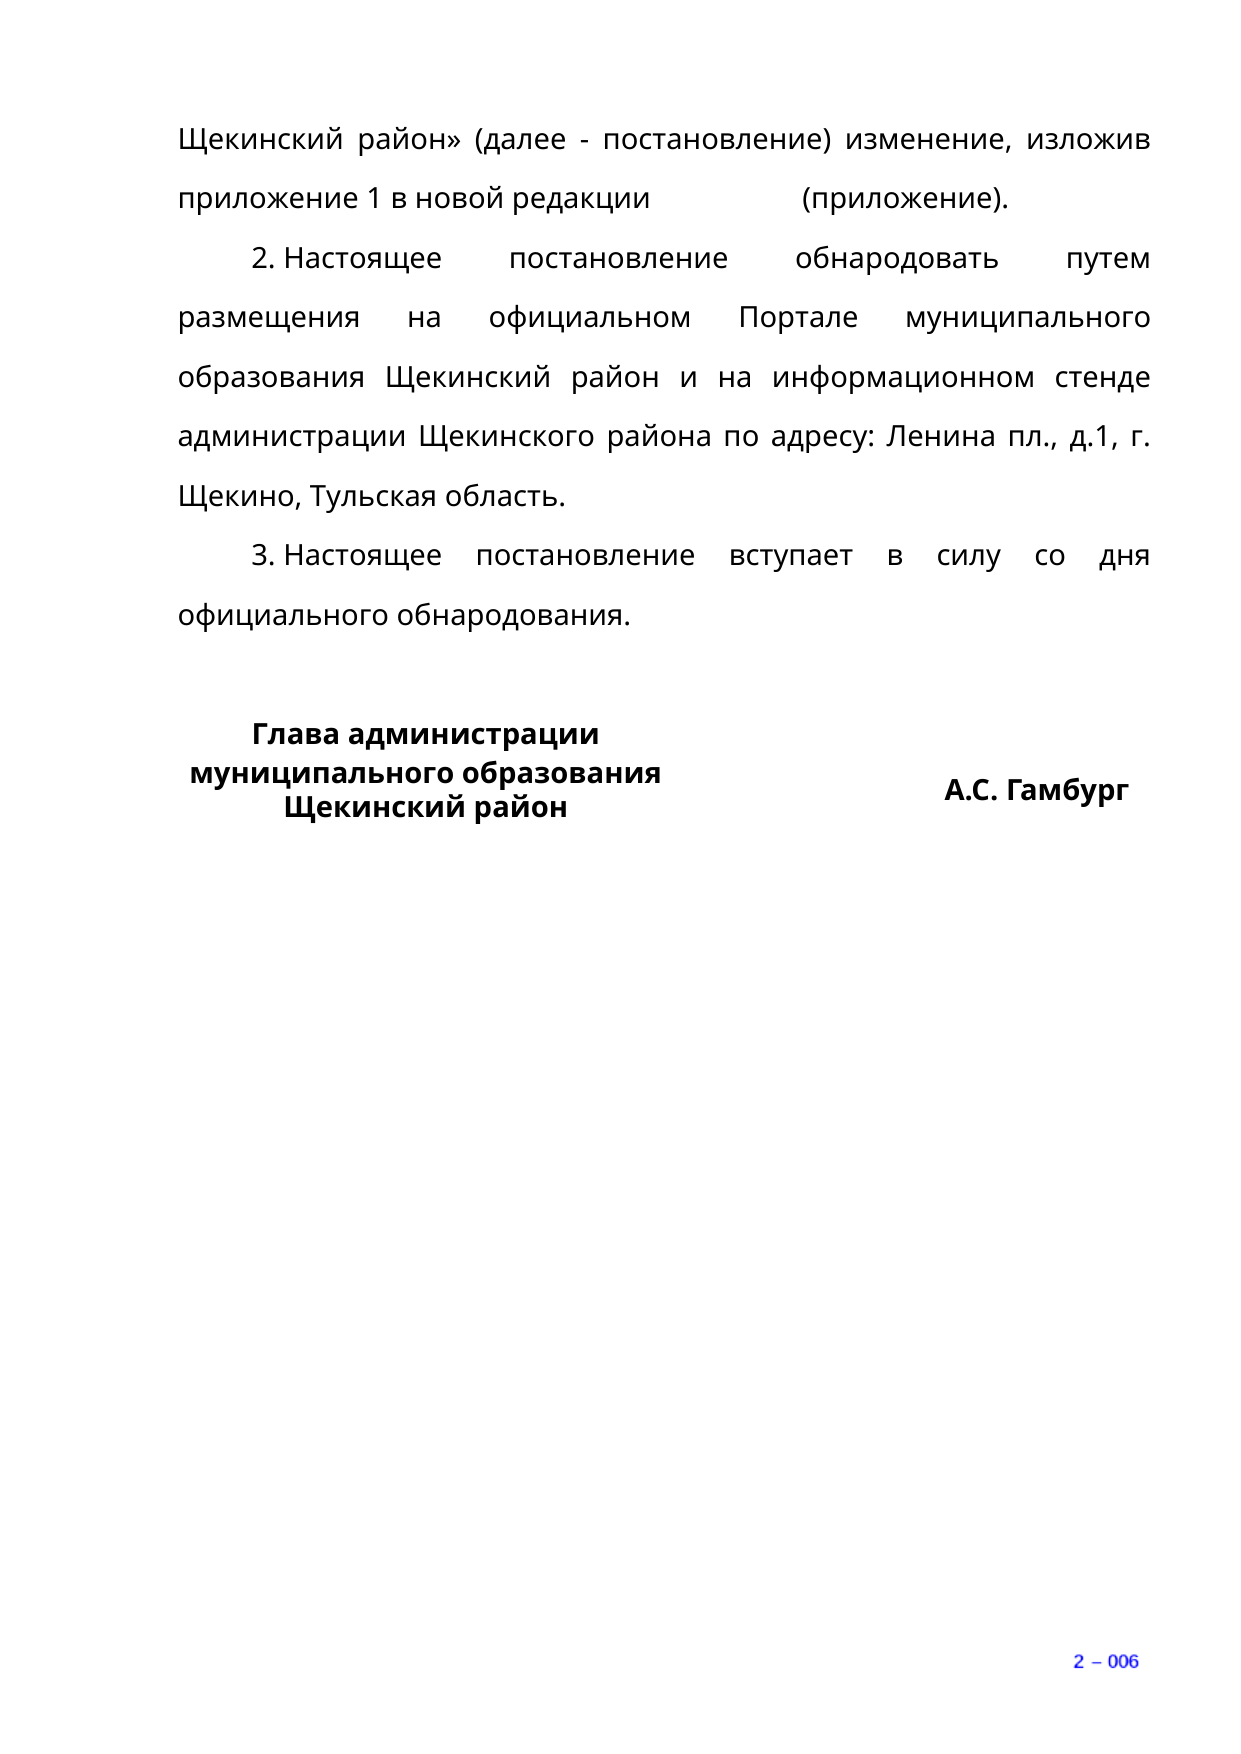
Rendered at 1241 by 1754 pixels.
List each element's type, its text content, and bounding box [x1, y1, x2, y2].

table_header А.С. Гамбург [685, 713, 1140, 823]
text 3. Настоящее постановление вступает в силу со дня официального обнародования. [177, 534, 1152, 634]
text 2. Настоящее постановление обнародовать путем размещения на официальном Портале муниципального образования Щекинский район и на информационном стенде администрации Щекинского района по адресу: Ленина пл., д.1, г. Щекино, Тульская область. [177, 237, 1152, 515]
table_header Глава администрации муниципального образования Щекинский район [166, 713, 685, 823]
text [177, 118, 1152, 217]
